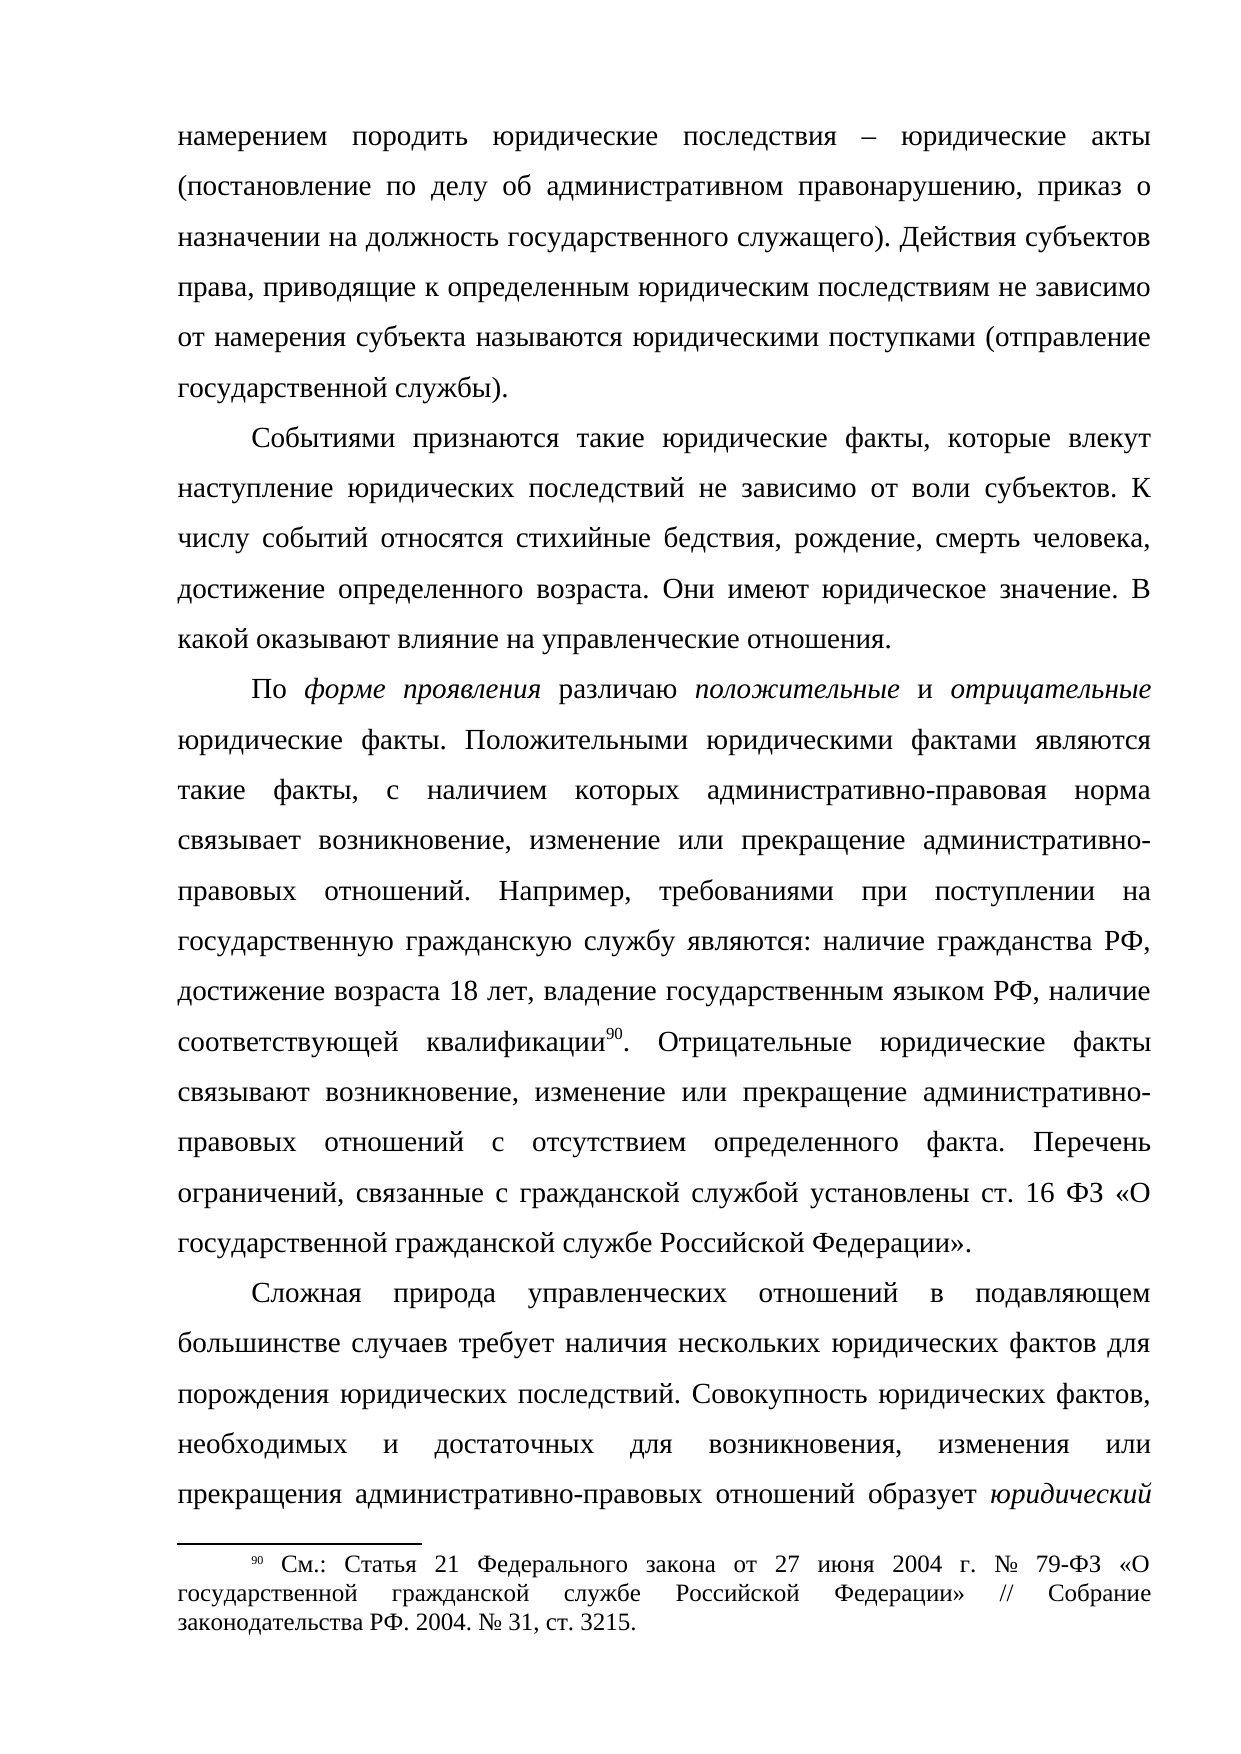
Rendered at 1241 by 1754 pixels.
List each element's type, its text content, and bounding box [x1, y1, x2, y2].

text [177, 1275, 1152, 1510]
text По форме проявления различаю положительные и отрицательные юридические факты. Положительными юридическими фактами являются такие факты, с наличием которых административно-правовая норма связывает возникновение, изменение или прекращение административно-правовых отношений. Например, требованиями при поступлении на государственную гражданскую службу являются: наличие гражданства РФ, достижение возраста 18 лет, владение государственным языком РФ, наличие соответствующей квалификации. Отрицательные юридические факты связывают возникновение, изменение или прекращение административно-правовых отношений с отсутствием определенного факта. Перечень ограничений, связанные с гражданской службой установлены ст. 16 ФЗ «О государственной гражданской службе Российской Федерации». [177, 672, 1152, 1258]
text Событиями признаются такие юридические факты, которые влекут наступление юридических последствий не зависимо от воли субъектов. К числу событий относятся стихийные бедствия, рождение, смерть человека, достижение определенного возраста. Они имеют юридическое значение. В какой оказывают влияние на управленческие отношения. [177, 420, 1152, 655]
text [177, 118, 1152, 403]
